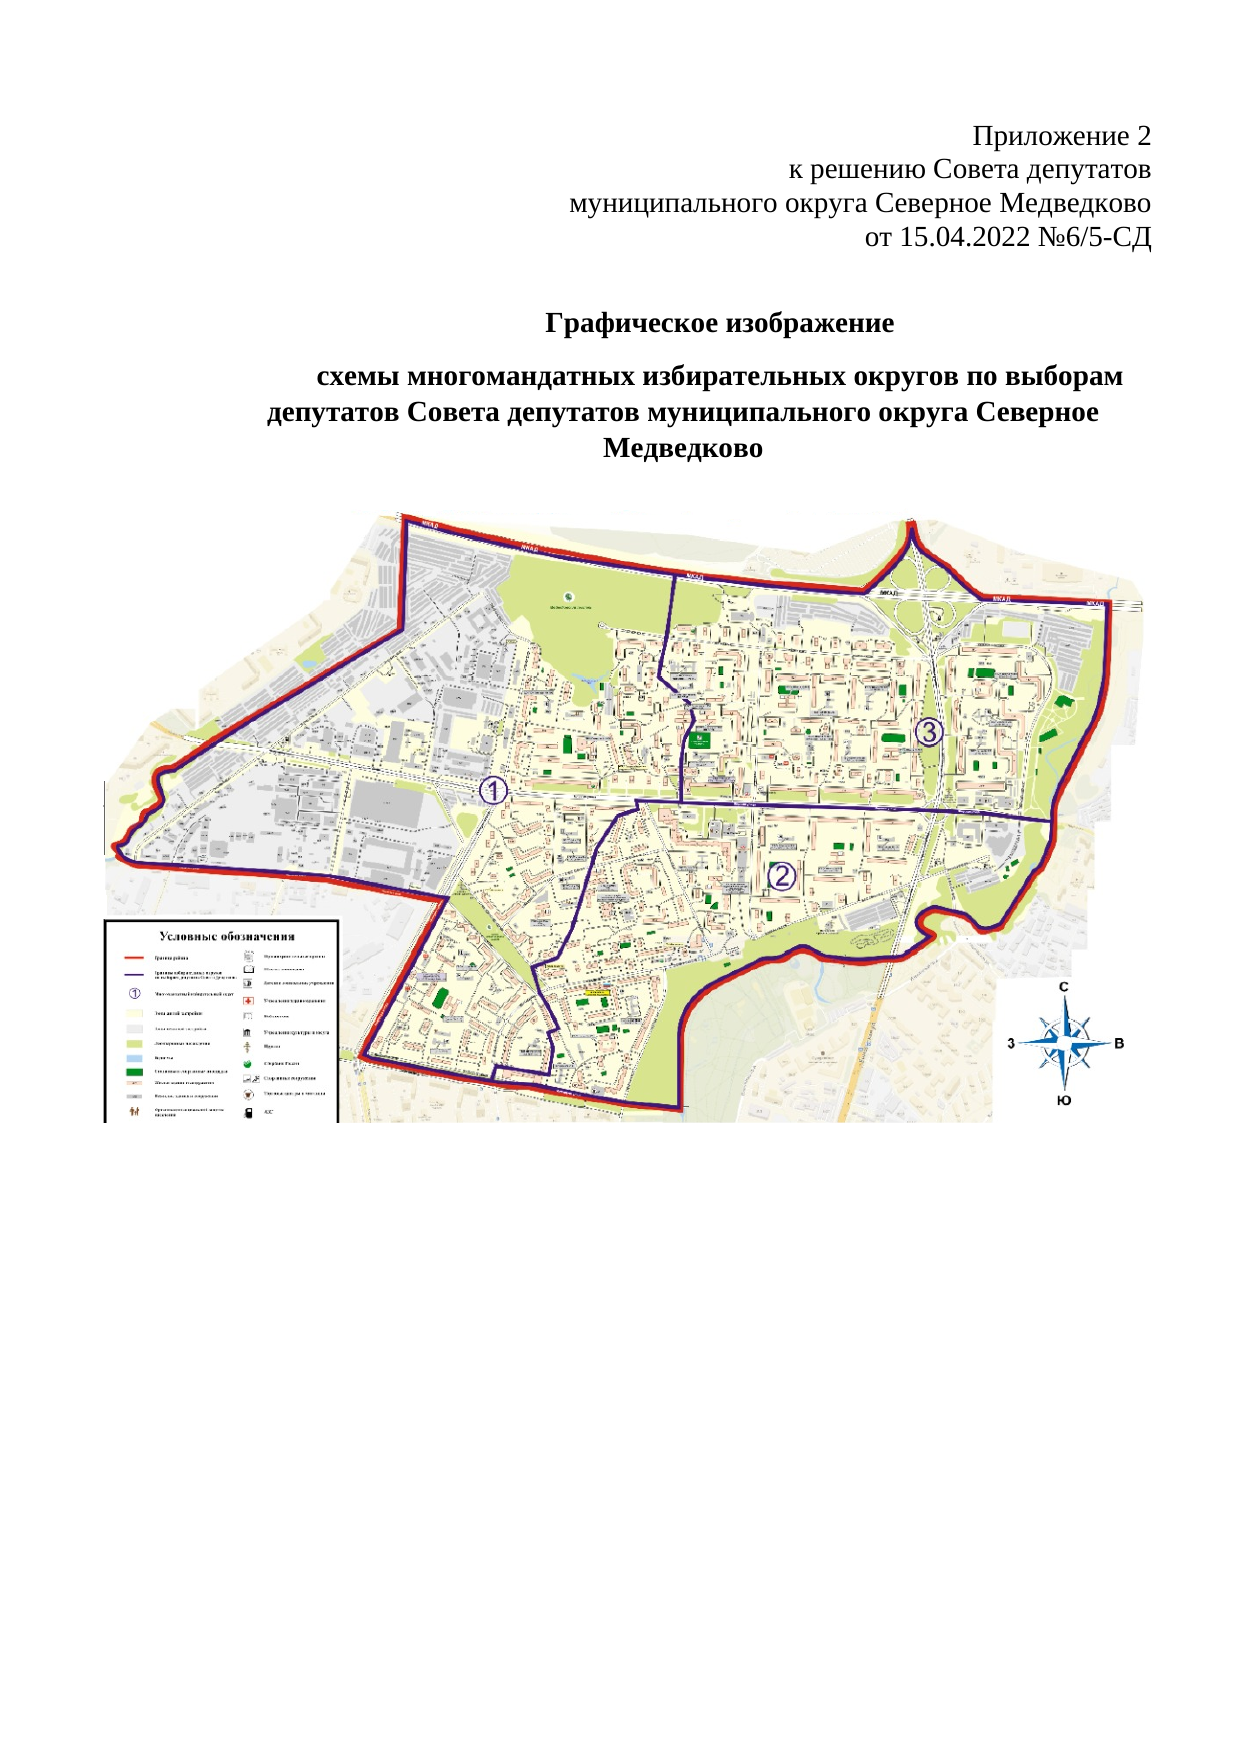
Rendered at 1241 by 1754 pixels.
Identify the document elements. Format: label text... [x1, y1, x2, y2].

text к решению Совета депутатов [177, 152, 1152, 185]
text Приложение 2 [177, 118, 1152, 152]
text муниципального округа Северное Медведково [177, 185, 1152, 219]
text Графическое изображение [214, 305, 1152, 339]
text схемы многомандатных избирательных округов по выборам депутатов Совета депутатов муниципального округа Северное Медведково [214, 358, 1152, 464]
text от 15.04.2022 №6/5-СД [177, 219, 1152, 252]
picture [103, 508, 1158, 1123]
